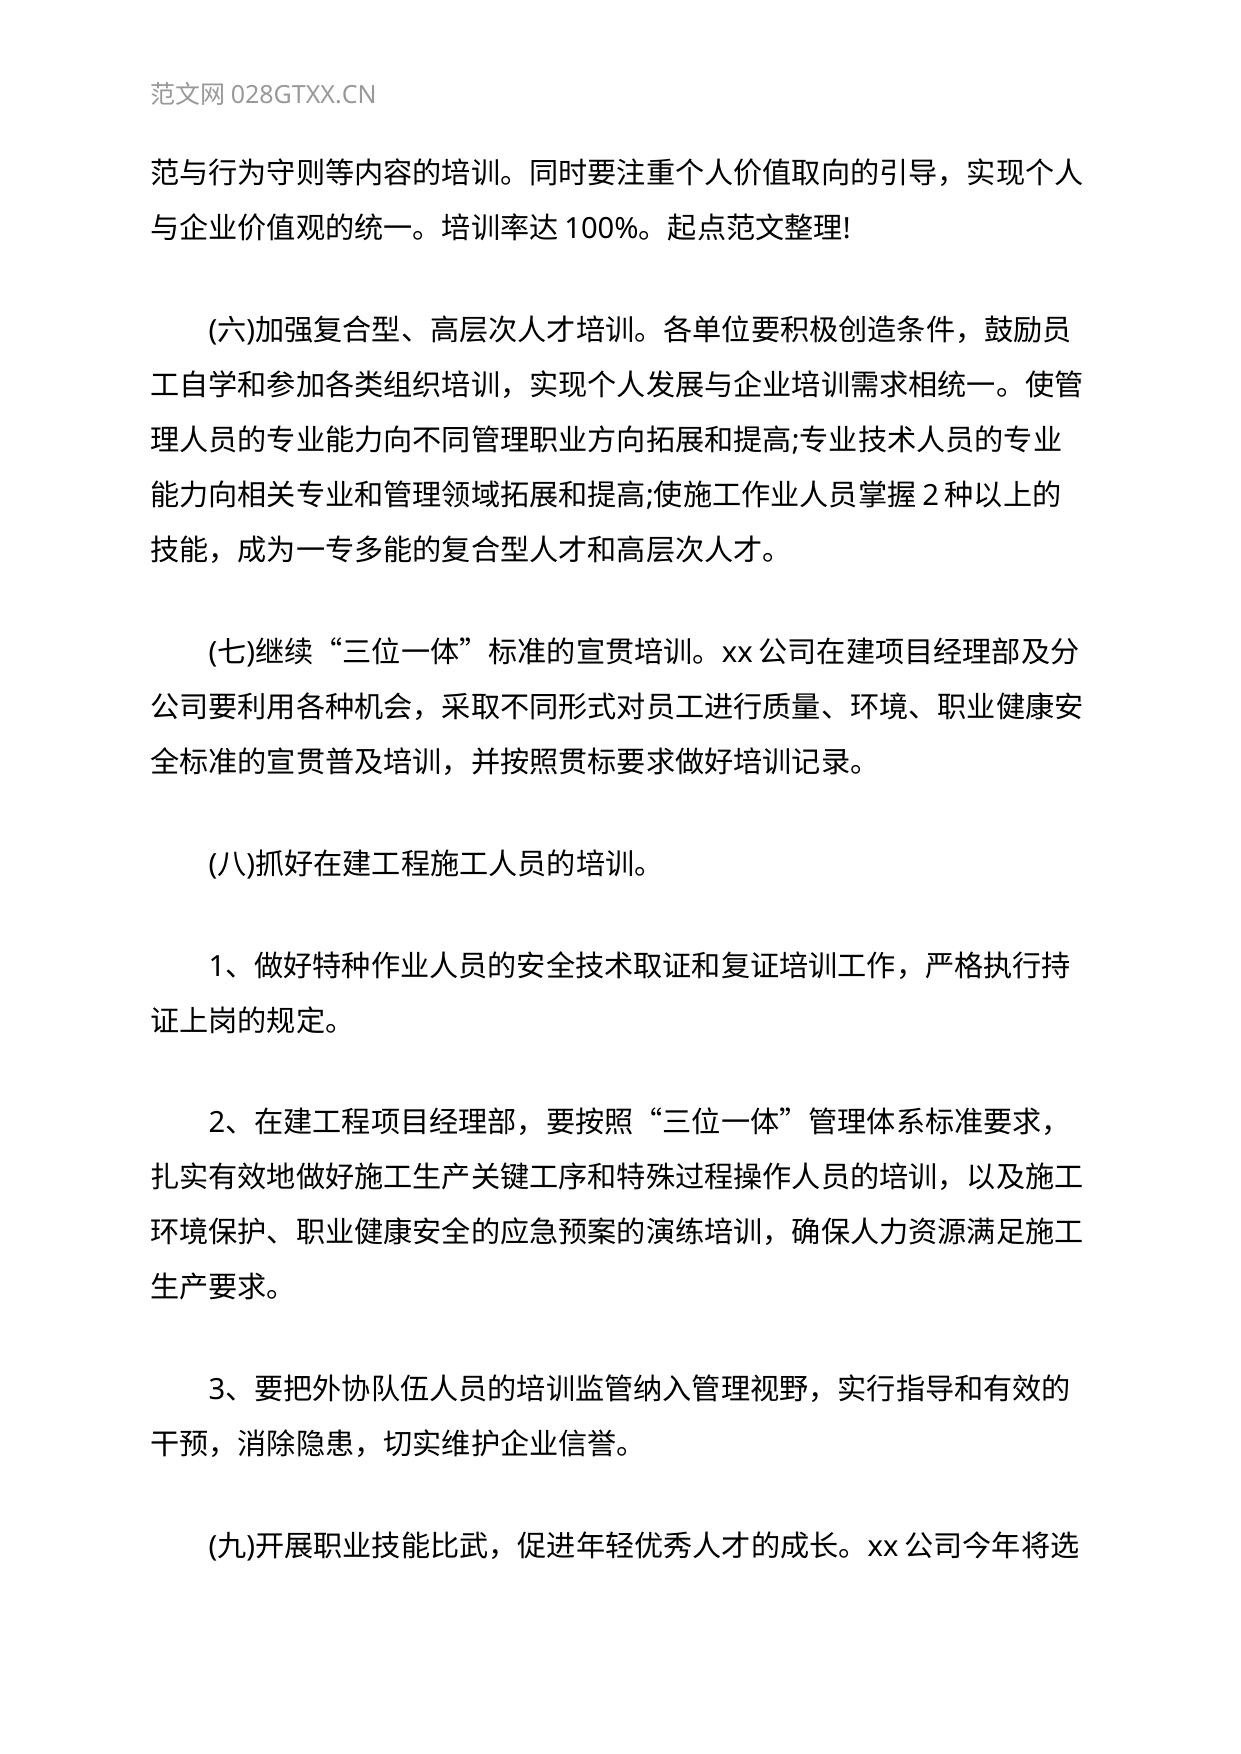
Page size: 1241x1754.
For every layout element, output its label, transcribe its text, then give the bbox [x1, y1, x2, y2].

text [150, 150, 1090, 247]
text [150, 1522, 1090, 1565]
text (八)抓好在建工程施工人员的培训。 [150, 840, 1090, 883]
text (七)继续“三位一体”标准的宣贯培训。xx公司在建项目经理部及分公司要利用各种机会，采取不同形式对员工进行质量、环境、职业健康安全标准的宣贯普及培训，并按照贯标要求做好培训记录。 [150, 628, 1090, 781]
text (六)加强复合型、高层次人才培训。各单位要积极创造条件，鼓励员工自学和参加各类组织培训，实现个人发展与企业培训需求相统一。使管理人员的专业能力向不同管理职业方向拓展和提高;专业技术人员的专业能力向相关专业和管理领域拓展和提高;使施工作业人员掌握2种以上的技能，成为一专多能的复合型人才和高层次人才。 [150, 307, 1090, 569]
text 1、做好特种作业人员的安全技术取证和复证培训工作，严格执行持证上岗的规定。 [150, 942, 1090, 1039]
text 2、在建工程项目经理部，要按照“三位一体”管理体系标准要求，扎实有效地做好施工生产关键工序和特殊过程操作人员的培训，以及施工环境保护、职业健康安全的应急预案的演练培训，确保人力资源满足施工生产要求。 [150, 1099, 1090, 1306]
text 3、要把外协队伍人员的培训监管纳入管理视野，实行指导和有效的干预，消除隐患，切实维护企业信誉。 [150, 1366, 1090, 1463]
